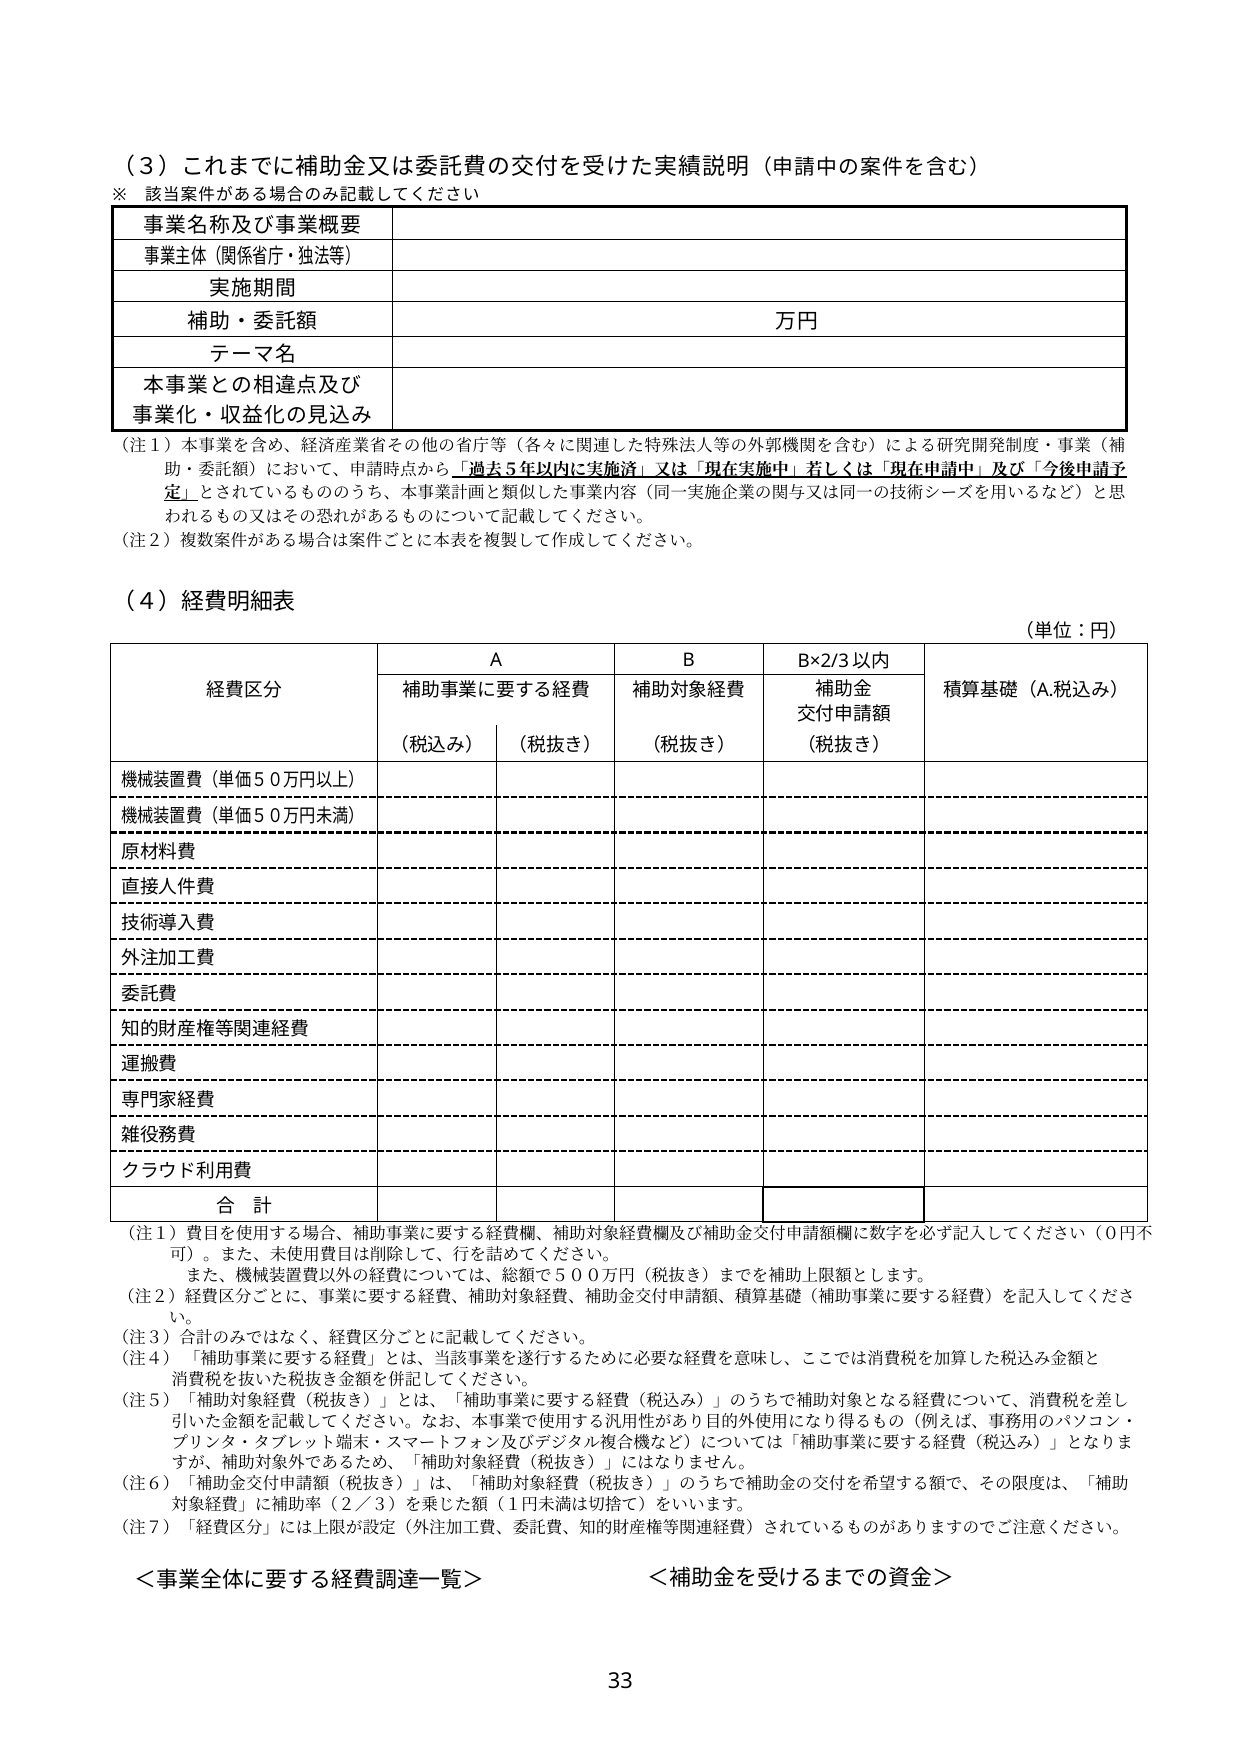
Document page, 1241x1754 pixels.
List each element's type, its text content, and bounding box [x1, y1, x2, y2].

table_cell 補助金 交付申請額 [764, 675, 924, 725]
table_cell [378, 1079, 496, 1115]
table_cell [497, 1044, 614, 1079]
table_cell 原材料費 [111, 831, 377, 867]
table_cell [764, 973, 924, 1008]
table_cell 知的財産権等関連経費 [111, 1009, 377, 1044]
table_cell [378, 1009, 496, 1044]
text （注６）「補助金交付申請額（税抜き）」は、「補助対象経費（税抜き）」のうちで補助金の交付を希望する額で、その限度は、「補助対象経費」に補助率（２／３）を乗じた額（１円未満は切捨て）をいいます。 [112, 1473, 1143, 1515]
table_cell [615, 831, 763, 867]
table_cell [764, 1188, 923, 1221]
table_cell [925, 725, 1147, 761]
text （単位：円） [112, 616, 1128, 643]
text （注１）本事業を含め、経済産業省その他の省庁等（各々に関連した特殊法人等の外郭機関を含む）による研究開発制度・事業（補助・委託額）において、申請時点から「過去５年以内に実施済」又は「現在実施中」若しくは「現在申請中」及び「今後申請予定」とされているもののうち、本事業計画と類似した事業内容（同一実施企業の関与又は同一の技術シーズを用いるなど）と思われるもの又はその恐れがあるものについて記載してください。 [112, 432, 1128, 528]
text （注３）合計のみではなく、経費区分ごとに記載してください。 [112, 1327, 1143, 1348]
table_cell 積算基礎（A.税込み） [925, 674, 1147, 725]
table_cell [497, 796, 614, 831]
table_header B [615, 644, 763, 674]
table_cell クラウド利用費 [111, 1150, 377, 1186]
table_cell [925, 1187, 1147, 1221]
table_cell [925, 938, 1147, 973]
table_cell [378, 938, 496, 973]
table_header [925, 644, 1147, 674]
table_cell [615, 796, 763, 831]
table_cell 万円 [393, 302, 1125, 336]
table_cell [925, 831, 1147, 867]
table_cell [764, 831, 924, 867]
table_cell 事業主体（関係省庁・独法等） [114, 240, 392, 270]
table_header ＜補助金を受けるまでの資金＞ [637, 1560, 1182, 1606]
table_cell [764, 938, 924, 973]
table_header [111, 644, 377, 674]
table_cell [378, 1044, 496, 1079]
table_cell [378, 831, 496, 867]
table_cell [764, 796, 924, 831]
table_cell [497, 902, 614, 938]
table_cell [925, 1079, 1147, 1115]
table_cell [764, 1044, 924, 1079]
table_cell （税抜き） [497, 725, 614, 761]
table_cell （税抜き） [615, 725, 763, 761]
table_header B×2/3以内 [764, 644, 924, 674]
text （３）これまでに補助金又は委託費の交付を受けた実績説明（申請中の案件を含む） [112, 148, 1128, 181]
table_header [393, 208, 1125, 238]
table_cell [615, 867, 763, 902]
table_cell [615, 1150, 763, 1186]
table_cell [497, 1150, 614, 1186]
table_cell [378, 973, 496, 1008]
table_header [112, 1560, 636, 1606]
table_cell [615, 938, 763, 973]
text ※ 該当案件がある場合のみ記載してください [112, 181, 1128, 205]
text （注２）複数案件がある場合は案件ごとに本表を複製して作成してください。 [112, 528, 1128, 552]
table_cell 運搬費 [111, 1044, 377, 1079]
table_cell [925, 902, 1147, 938]
text （注１）費目を使用する場合、補助事業に要する経費欄、補助対象経費欄及び補助金交付申請額欄に数字を必ず記入してください（０円不可）。また、未使用費目は削除して、行を詰めてください。 [119, 1223, 1158, 1265]
table_cell [393, 271, 1125, 301]
table_cell [393, 368, 1125, 429]
table_cell 合 計 [111, 1187, 377, 1221]
table_cell [497, 1079, 614, 1115]
table_cell [925, 1009, 1147, 1044]
text （注５）「補助対象経費（税抜き）」とは、「補助事業に要する経費（税込み）」のうちで補助対象となる経費について、消費税を差し引いた金額を記載してください。なお、本事業で使用する汎用性があり目的外使用になり得るもの（例えば、事務用のパソコン・プリンタ・タブレット端末・スマートフォン及びデジタル複合機など）については「補助事業に要する経費（税込み）」となりますが、補助対象外であるため、「補助対象経費（税抜き）」にはなりません。 [112, 1390, 1143, 1473]
table_cell [393, 240, 1125, 270]
table_cell [925, 796, 1147, 831]
table_cell [497, 762, 614, 796]
table_cell [764, 1009, 924, 1044]
table_cell [615, 1115, 763, 1150]
table_cell 補助事業に要する経費 [378, 675, 614, 725]
table_cell [764, 1115, 924, 1150]
table_cell 機械装置費（単価５０万円未満） [111, 796, 377, 831]
text （注２）経費区分ごとに、事業に要する経費、補助対象経費、補助金交付申請額、積算基礎（補助事業に要する経費）を記入してください。 [118, 1286, 1143, 1327]
table_cell [378, 867, 496, 902]
table_cell 技術導入費 [111, 902, 377, 938]
table_cell [925, 762, 1147, 796]
table_cell [615, 1009, 763, 1044]
table_cell [378, 762, 496, 796]
table_cell 実施期間 [114, 271, 392, 301]
table_cell （税込み） [378, 725, 496, 761]
table_cell 委託費 [111, 973, 377, 1008]
table_cell [378, 1187, 496, 1221]
table_cell 補助対象経費 [615, 675, 763, 725]
table_cell [764, 902, 924, 938]
table_cell [378, 902, 496, 938]
table_cell [497, 831, 614, 867]
table_cell [615, 1079, 763, 1115]
table_header A [378, 644, 614, 674]
table_cell [497, 1115, 614, 1150]
table_cell [497, 867, 614, 902]
table_cell [925, 1115, 1147, 1150]
table_cell [497, 1009, 614, 1044]
table_cell 専門家経費 [111, 1079, 377, 1115]
text （注７）「経費区分」には上限が設定（外注加工費、委託費、知的財産権等関連経費）されているものがありますのでご注意ください。 [112, 1515, 1128, 1539]
table_cell 本事業との相違点及び 事業化・収益化の見込み [114, 368, 392, 429]
text 消費税を抜いた税抜き金額を併記してください。 [112, 1369, 1143, 1390]
table_cell 外注加工費 [111, 938, 377, 973]
table_cell [378, 1115, 496, 1150]
table_cell [764, 762, 924, 796]
table_cell [925, 1044, 1147, 1079]
table_cell [764, 1079, 924, 1115]
table_cell [393, 337, 1125, 367]
table_cell （税抜き） [764, 725, 924, 761]
table_cell [615, 1187, 762, 1221]
table_cell 補助・委託額 [114, 302, 392, 336]
table_cell [378, 796, 496, 831]
table_cell [615, 762, 763, 796]
text また、機械装置費以外の経費については、総額で５００万円（税抜き）までを補助上限額とします。 [185, 1265, 1158, 1286]
table_cell [615, 973, 763, 1008]
table_cell 直接人件費 [111, 867, 377, 902]
table_cell [497, 1187, 614, 1221]
table_cell [764, 867, 924, 902]
table_cell テーマ名 [114, 337, 392, 367]
table_cell 雑役務費 [111, 1115, 377, 1150]
table_cell [378, 1150, 496, 1186]
table_header 事業名称及び事業概要 [114, 208, 392, 238]
text （注４） 「補助事業に要する経費」とは、当該事業を遂行するために必要な経費を意味し、ここでは消費税を加算した税込み金額と [112, 1348, 1143, 1369]
table_cell [497, 973, 614, 1008]
table_cell 機械装置費（単価５０万円以上） [111, 762, 377, 796]
table_cell [764, 1150, 924, 1186]
text （４）経費明細表 [112, 583, 1128, 616]
table_cell 経費区分 [111, 674, 377, 761]
table_cell [925, 973, 1147, 1008]
table_cell [925, 1150, 1147, 1186]
table_cell [925, 867, 1147, 902]
table_cell [615, 1044, 763, 1079]
table_cell [615, 902, 763, 938]
table_cell [497, 938, 614, 973]
